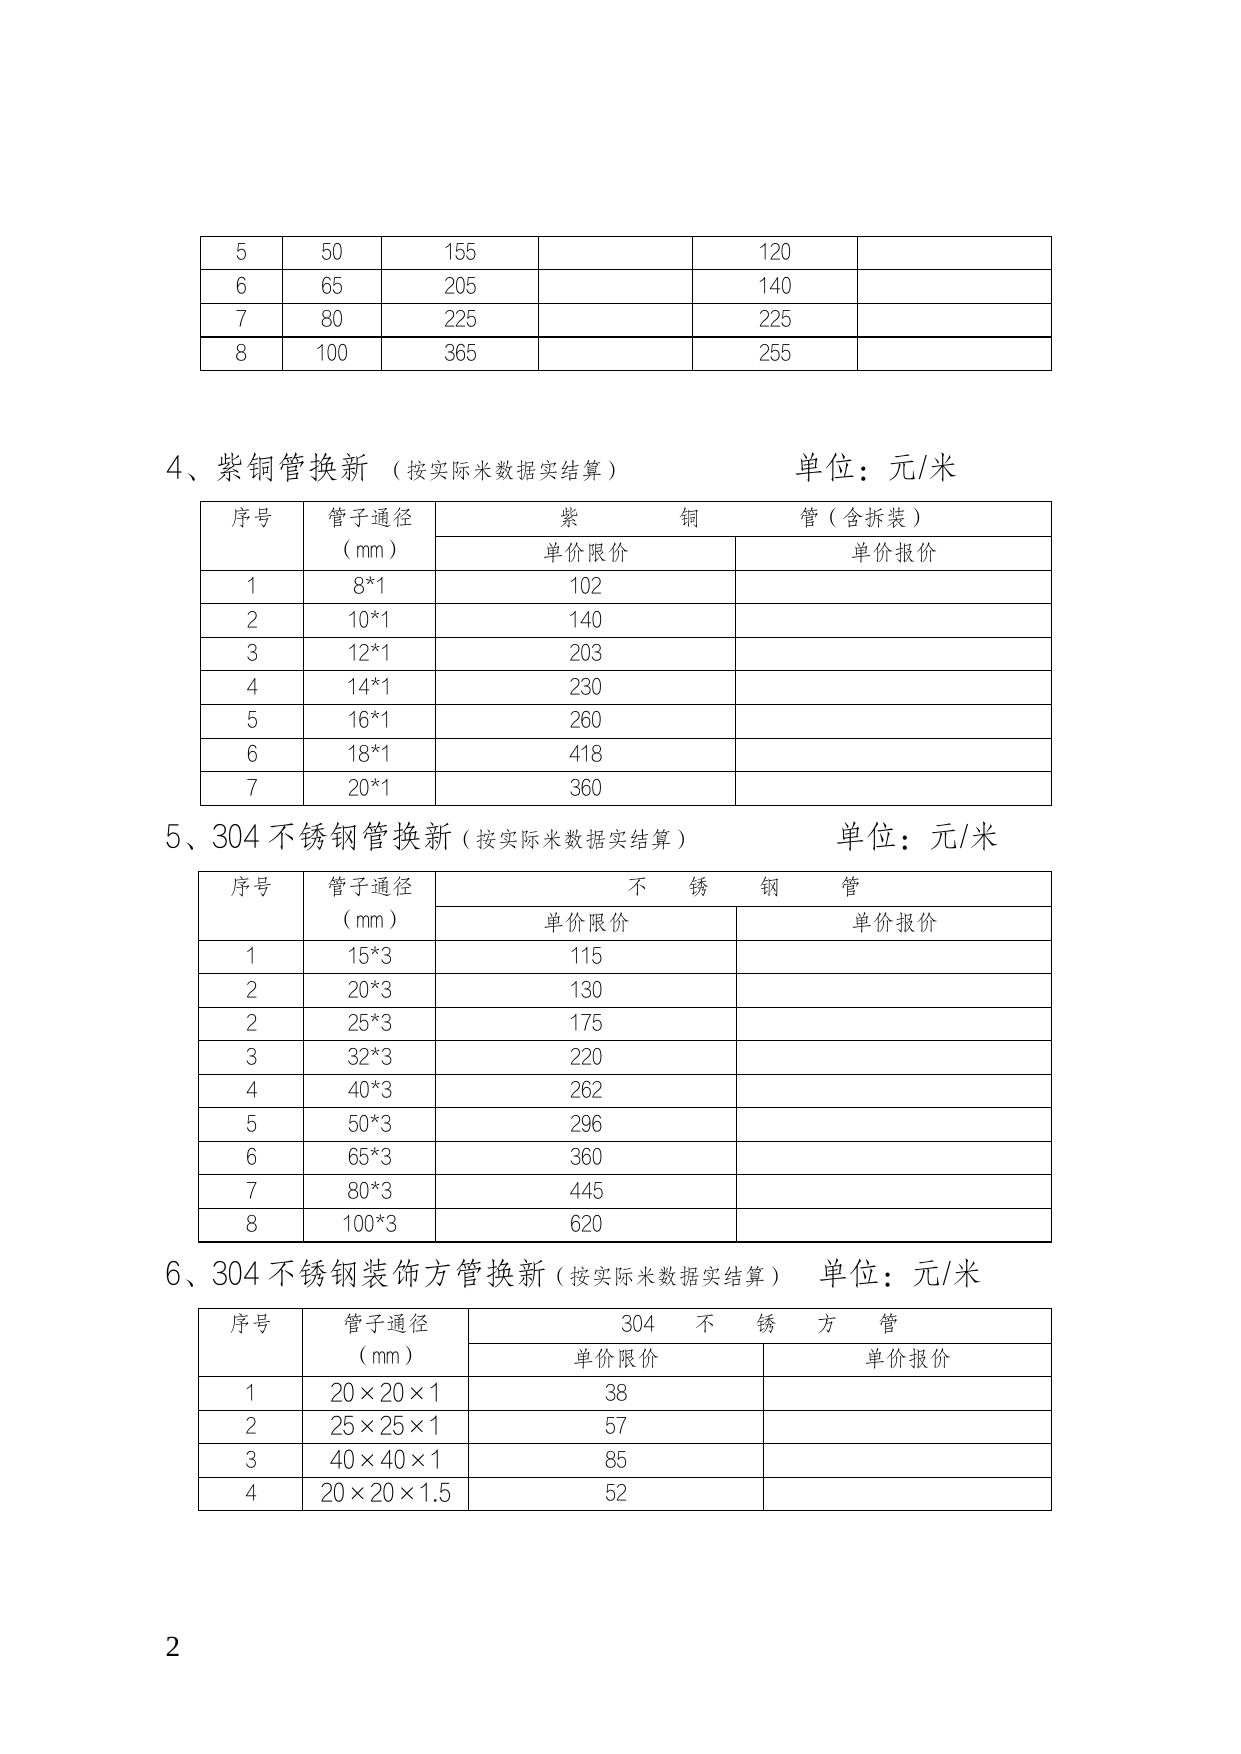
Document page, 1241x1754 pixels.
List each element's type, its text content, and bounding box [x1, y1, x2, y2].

table_cell [539, 270, 692, 303]
table_cell 单价报价 [736, 537, 1051, 570]
table_cell [737, 1041, 1051, 1074]
table_cell 120 [693, 237, 857, 269]
table_cell 225 [693, 304, 857, 336]
table_cell [736, 671, 1051, 704]
table_cell 65 [283, 270, 381, 303]
table_cell 20×20×1.5 [303, 1478, 468, 1510]
table_cell [858, 237, 1051, 269]
table_cell 205 [382, 270, 538, 303]
table_header 管子通径（mm） [303, 1309, 468, 1376]
text 5、304不锈钢管换新（按实际米数据实结算） 单位：元/米 [165, 806, 1087, 871]
table_cell 8 [201, 338, 282, 370]
table_cell [736, 739, 1051, 771]
table_cell [539, 304, 692, 336]
table_cell 80*3 [304, 1175, 435, 1208]
table_cell [736, 638, 1051, 670]
table_cell 100*3 [304, 1209, 435, 1241]
table_cell 140 [436, 604, 735, 637]
table_cell 4 [199, 1478, 302, 1510]
table_cell 140 [693, 270, 857, 303]
table_cell 5 [201, 237, 282, 269]
table_cell [737, 1108, 1051, 1141]
table_cell 296 [436, 1108, 736, 1141]
table_cell [858, 270, 1051, 303]
table_cell 230 [436, 671, 735, 704]
table_cell [539, 237, 692, 269]
table_cell 5 [201, 705, 303, 737]
table_cell 16*1 [304, 705, 435, 737]
table_cell 18*1 [304, 739, 435, 771]
table_cell 单价限价 [436, 907, 736, 939]
table_cell 32*3 [304, 1041, 435, 1074]
table_cell 50*3 [304, 1108, 435, 1141]
table_cell 360 [436, 772, 735, 804]
table_cell 25*3 [304, 1008, 435, 1040]
table_cell 365 [382, 338, 538, 370]
table_cell 3 [201, 638, 303, 670]
table_cell 2 [199, 1411, 302, 1443]
table_cell 40*3 [304, 1075, 435, 1107]
table_cell [736, 772, 1051, 804]
table_cell 260 [436, 705, 735, 737]
table_cell [764, 1478, 1051, 1510]
table_cell 155 [382, 237, 538, 269]
table_cell [858, 304, 1051, 336]
table_cell [736, 604, 1051, 637]
table_cell [764, 1377, 1051, 1410]
table_header 304 不 锈 方 管 [469, 1309, 1051, 1343]
table_header 不 锈 钢 管 [436, 872, 1051, 906]
table_cell 20*3 [304, 974, 435, 1007]
table_cell 14*1 [304, 671, 435, 704]
table_cell [737, 974, 1051, 1007]
table_cell 255 [693, 338, 857, 370]
table_cell 175 [436, 1008, 736, 1040]
table_header 管子通径（mm） [304, 872, 435, 939]
table_cell 50 [283, 237, 381, 269]
table_cell [858, 338, 1051, 370]
table_cell 203 [436, 638, 735, 670]
table_cell 445 [436, 1175, 736, 1208]
table_cell [737, 1075, 1051, 1107]
table_cell [764, 1444, 1051, 1477]
table_cell 15*3 [304, 941, 435, 973]
table_header 管子通径（mm） [304, 502, 435, 570]
table_cell 225 [382, 304, 538, 336]
table_cell [737, 1175, 1051, 1208]
table_cell 5 [199, 1108, 303, 1141]
table_cell 2 [199, 974, 303, 1007]
table_cell 8*1 [304, 571, 435, 603]
table_cell 130 [436, 974, 736, 1007]
table_header 序号 [199, 872, 303, 939]
table_cell [737, 1209, 1051, 1241]
table_cell 8 [199, 1209, 303, 1241]
table_cell 4 [201, 671, 303, 704]
table_cell [764, 1411, 1051, 1443]
table_cell 4 [199, 1075, 303, 1107]
table_cell 115 [436, 941, 736, 973]
table_cell [737, 1142, 1051, 1174]
table_cell 单价报价 [737, 907, 1051, 939]
table_cell 38 [469, 1377, 763, 1410]
table_cell 1 [199, 1377, 302, 1410]
table_cell 262 [436, 1075, 736, 1107]
table_cell 102 [436, 571, 735, 603]
table_cell [737, 1008, 1051, 1040]
table_cell 6 [201, 739, 303, 771]
table_cell [737, 941, 1051, 973]
table_cell 40×40×1 [303, 1444, 468, 1477]
table_cell [539, 338, 692, 370]
list 6、304不锈钢装饰方管换新（按实际米数据实结算） 单位：元/米 [165, 1242, 1087, 1307]
table_cell 85 [469, 1444, 763, 1477]
table_cell 2 [199, 1008, 303, 1040]
table_cell 1 [199, 941, 303, 973]
table_cell [736, 571, 1051, 603]
table_cell 3 [199, 1444, 302, 1477]
text 4、紫铜管换新 （按实际米数据实结算） 单位：元/米 [165, 436, 1087, 501]
table_cell 220 [436, 1041, 736, 1074]
table_cell 3 [199, 1041, 303, 1074]
table_cell 6 [201, 270, 282, 303]
table_cell 100 [283, 338, 381, 370]
table_cell 单价限价 [469, 1344, 763, 1376]
table_cell 57 [469, 1411, 763, 1443]
table_cell 418 [436, 739, 735, 771]
table_header 序号 [199, 1309, 302, 1376]
table_cell [736, 705, 1051, 737]
table_cell 单价报价 [764, 1344, 1051, 1376]
table_cell 80 [283, 304, 381, 336]
table_header 序号 [201, 502, 303, 570]
table_cell 52 [469, 1478, 763, 1510]
table_cell 7 [201, 772, 303, 804]
table_cell 2 [201, 604, 303, 637]
table_cell 单价限价 [436, 537, 735, 570]
table_cell 20×20×1 [303, 1377, 468, 1410]
table_cell 6 [199, 1142, 303, 1174]
table_cell 7 [201, 304, 282, 336]
table_cell 20*1 [304, 772, 435, 804]
table_cell 65*3 [304, 1142, 435, 1174]
table_cell 360 [436, 1142, 736, 1174]
table_cell 620 [436, 1209, 736, 1241]
table_cell 7 [199, 1175, 303, 1208]
table_cell 1 [201, 571, 303, 603]
table_cell 25×25×1 [303, 1411, 468, 1443]
table_cell 10*1 [304, 604, 435, 637]
table_cell 12*1 [304, 638, 435, 670]
table_header 紫 铜 管（含拆装） [436, 502, 1051, 536]
